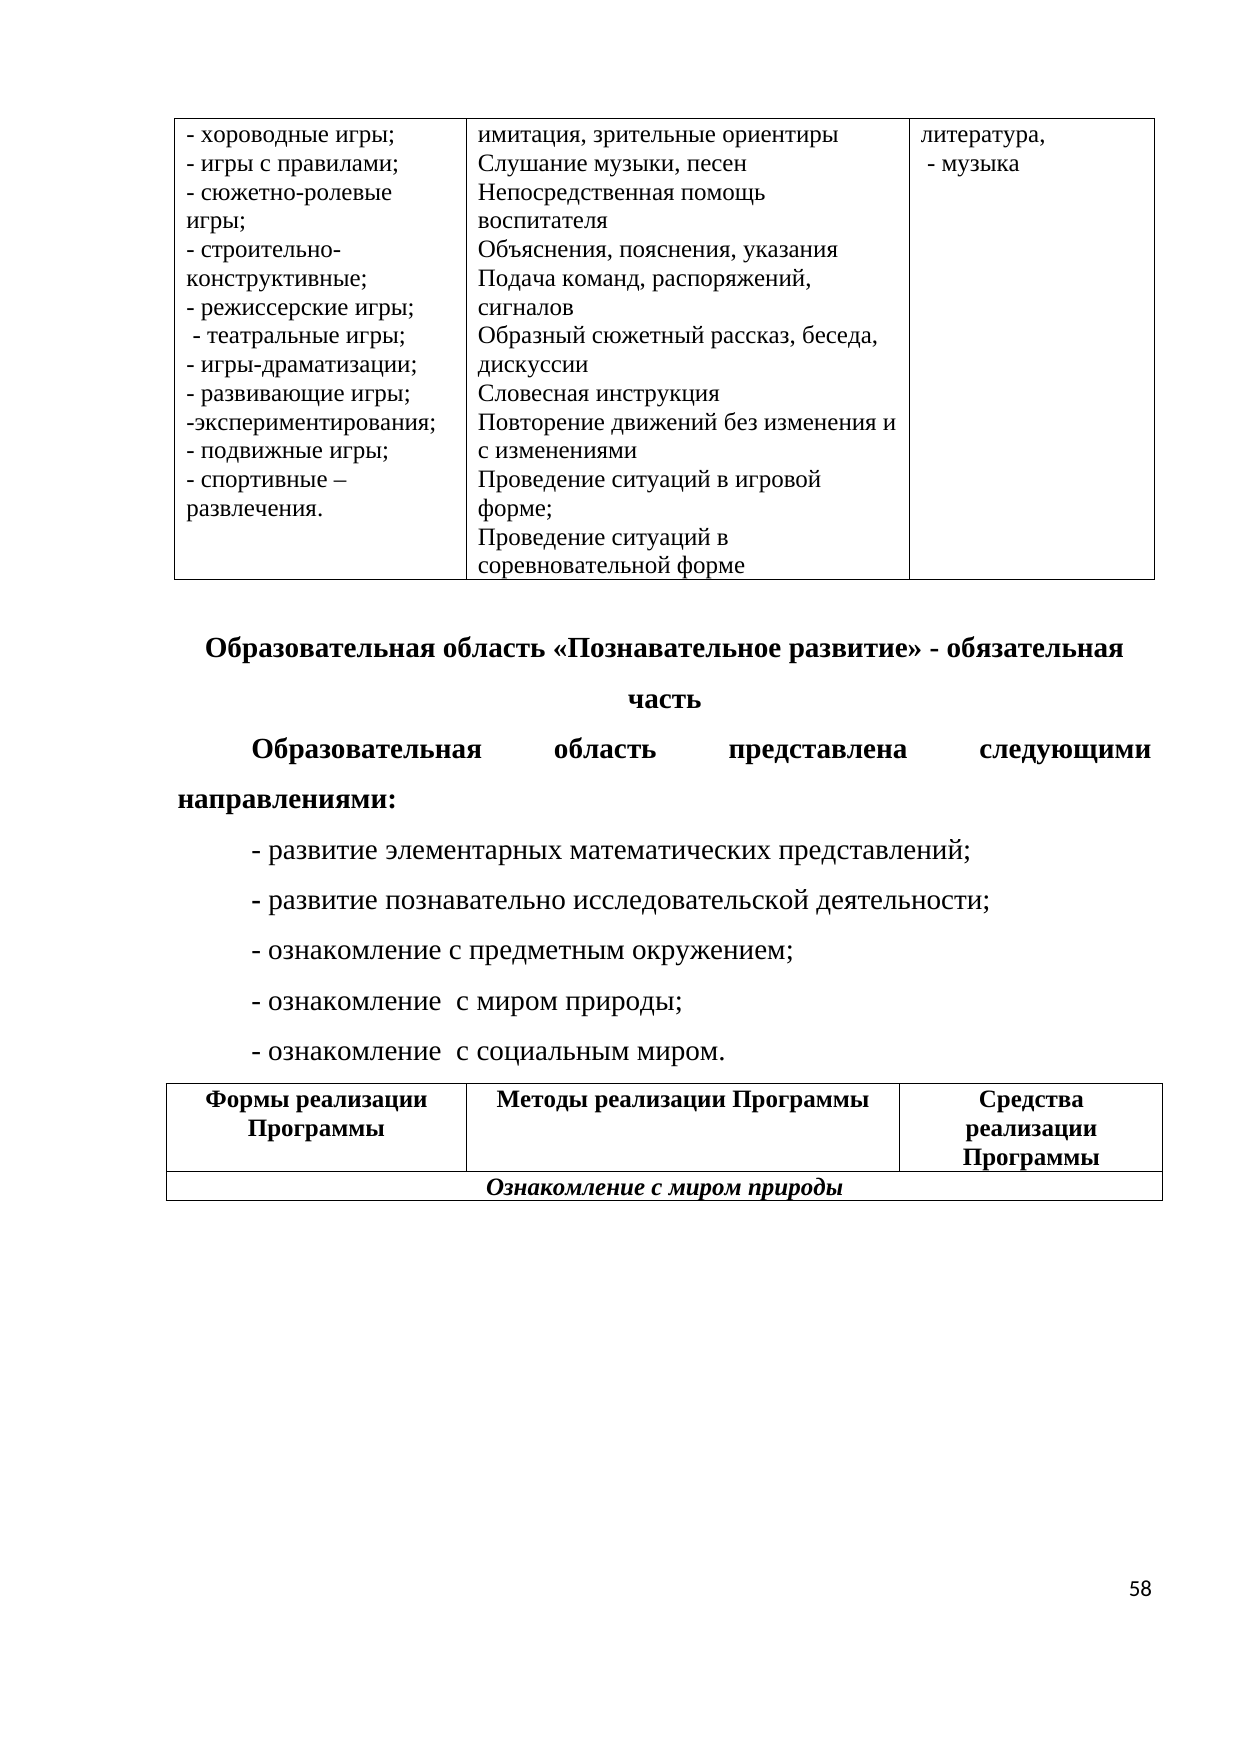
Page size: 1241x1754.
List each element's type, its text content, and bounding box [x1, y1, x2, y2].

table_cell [910, 119, 1154, 579]
text - ознакомление с предметным окружением; [177, 932, 1152, 966]
text Образовательная область представлена следующими направлениями: [177, 731, 1152, 815]
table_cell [467, 119, 909, 579]
text - ознакомление с социальным миром. [177, 1033, 1152, 1067]
text - развитие элементарных математических представлений; [177, 832, 1152, 865]
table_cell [175, 119, 466, 579]
table_cell Ознакомление с миром природы [167, 1172, 1162, 1200]
table_header Формы реализации Программы [167, 1084, 466, 1171]
table_header Средства реализации Программы [900, 1084, 1162, 1171]
text Образовательная область «Познавательное развитие» - обязательная часть [177, 631, 1152, 714]
table_header Методы реализации Программы [467, 1084, 899, 1171]
text - развитие познавательно исследовательской деятельности; [177, 882, 1152, 916]
text - ознакомление с миром природы; [177, 983, 1152, 1016]
